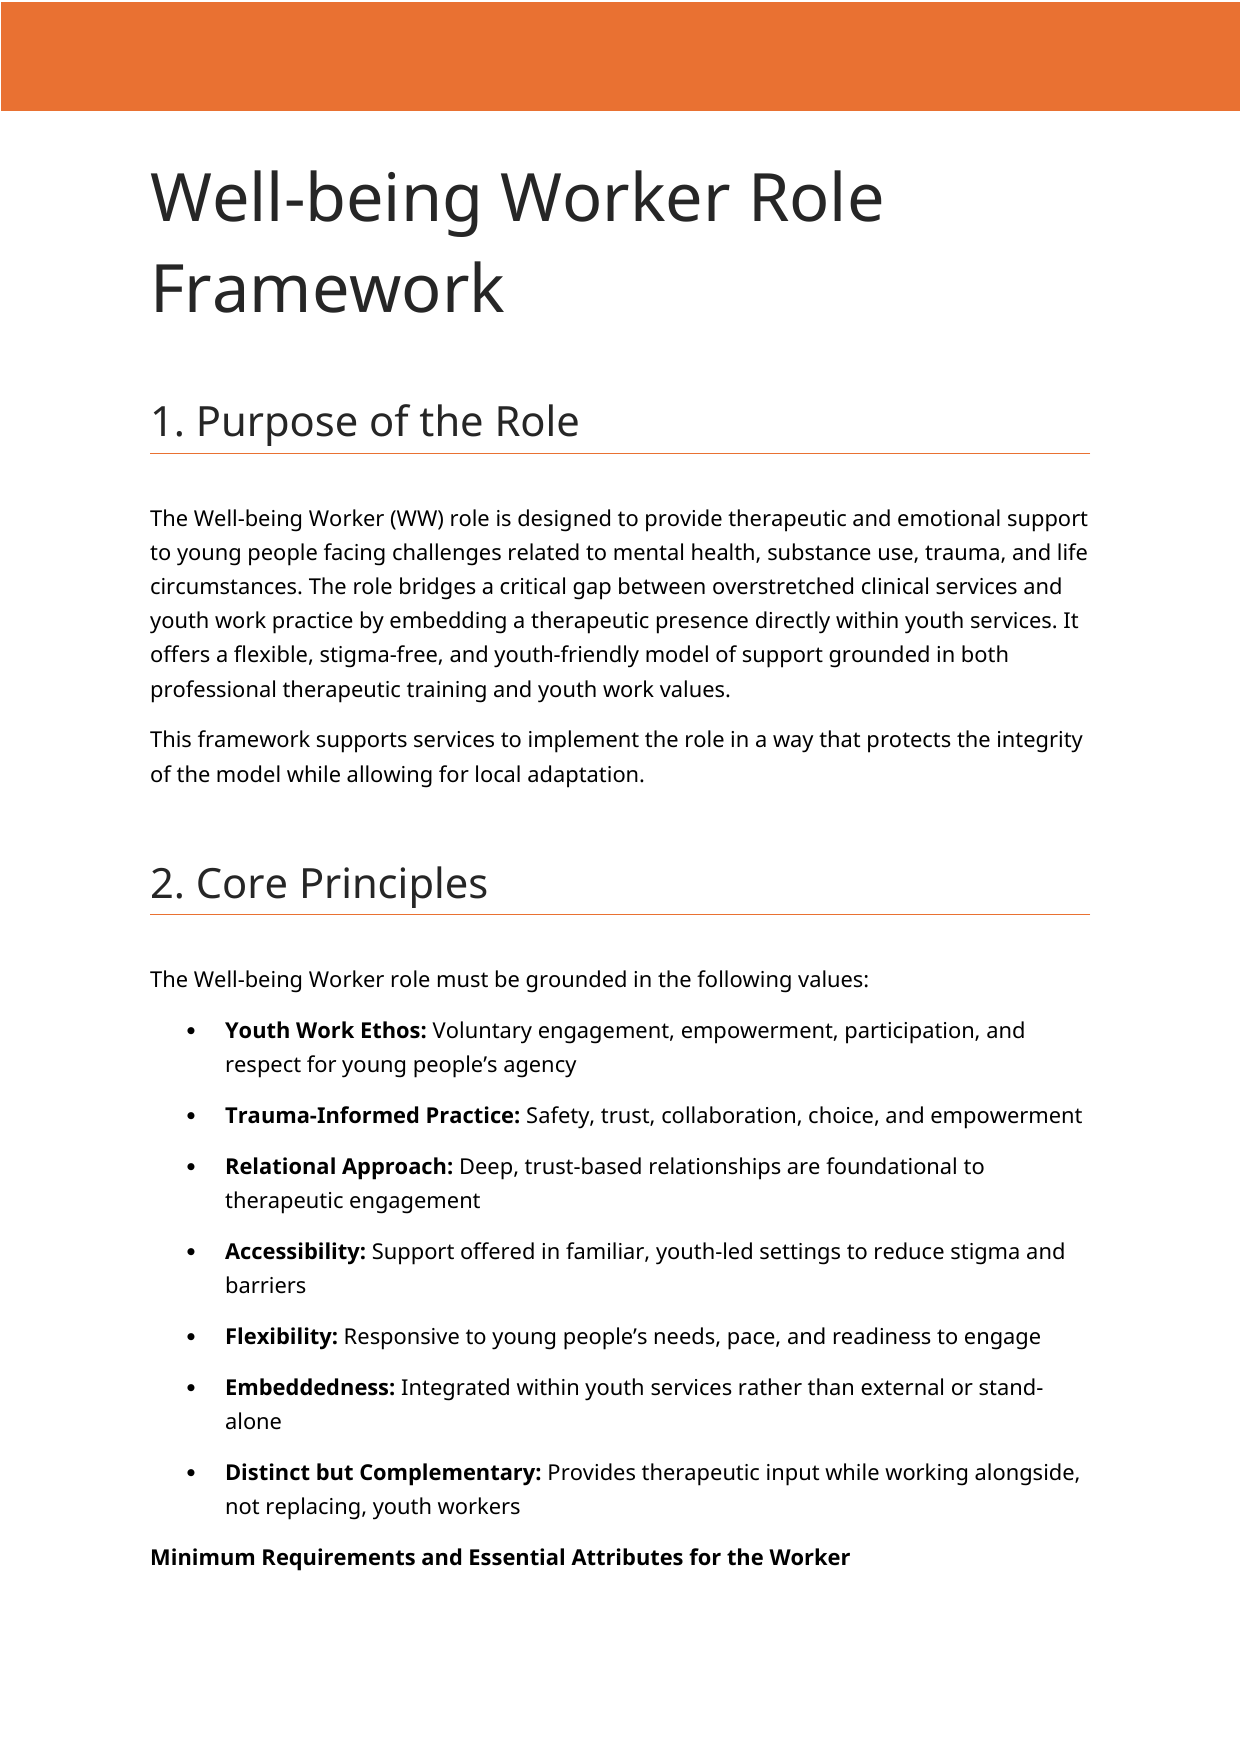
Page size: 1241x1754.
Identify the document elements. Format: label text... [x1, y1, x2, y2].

subtitle 1. Purpose of the Role [150, 392, 1090, 453]
text This framework supports services to implement the role in a way that protects the integrity of the model while allowing for local adaptation. [150, 724, 1090, 788]
list Embeddedness: Integrated within youth services rather than external or stand-alone [187, 1372, 1090, 1436]
list Youth Work Ethos: Voluntary engagement, empowerment, participation, and respect for young people’s agency [187, 1015, 1090, 1079]
list Relational Approach: Deep, trust-based relationships are foundational to therapeutic engagement [187, 1151, 1090, 1215]
subtitle 2. Core Principles [150, 853, 1090, 914]
list Flexibility: Responsive to young people’s needs, pace, and readiness to engage [187, 1321, 1090, 1351]
list Distinct but Complementary: Provides therapeutic input while working alongside, not replacing, youth workers [187, 1457, 1090, 1521]
text Minimum Requirements and Essential Attributes for the Worker [150, 1542, 1090, 1571]
title Well-being Worker Role Framework [150, 150, 1090, 332]
list Accessibility: Support offered in familiar, youth-led settings to reduce stigma and barriers [187, 1236, 1090, 1300]
text The Well-being Worker (WW) role is designed to provide therapeutic and emotional support to young people facing challenges related to mental health, substance use, trauma, and life circumstances. The role bridges a critical gap between overstretched clinical services and youth work practice by embedding a therapeutic presence directly within youth services. It offers a flexible, stigma-free, and youth-friendly model of support grounded in both professional therapeutic training and youth work values. [150, 503, 1090, 703]
text The Well-being Worker role must be grounded in the following values: [150, 964, 1090, 994]
list Trauma-Informed Practice: Safety, trust, collaboration, choice, and empowerment [187, 1100, 1090, 1130]
